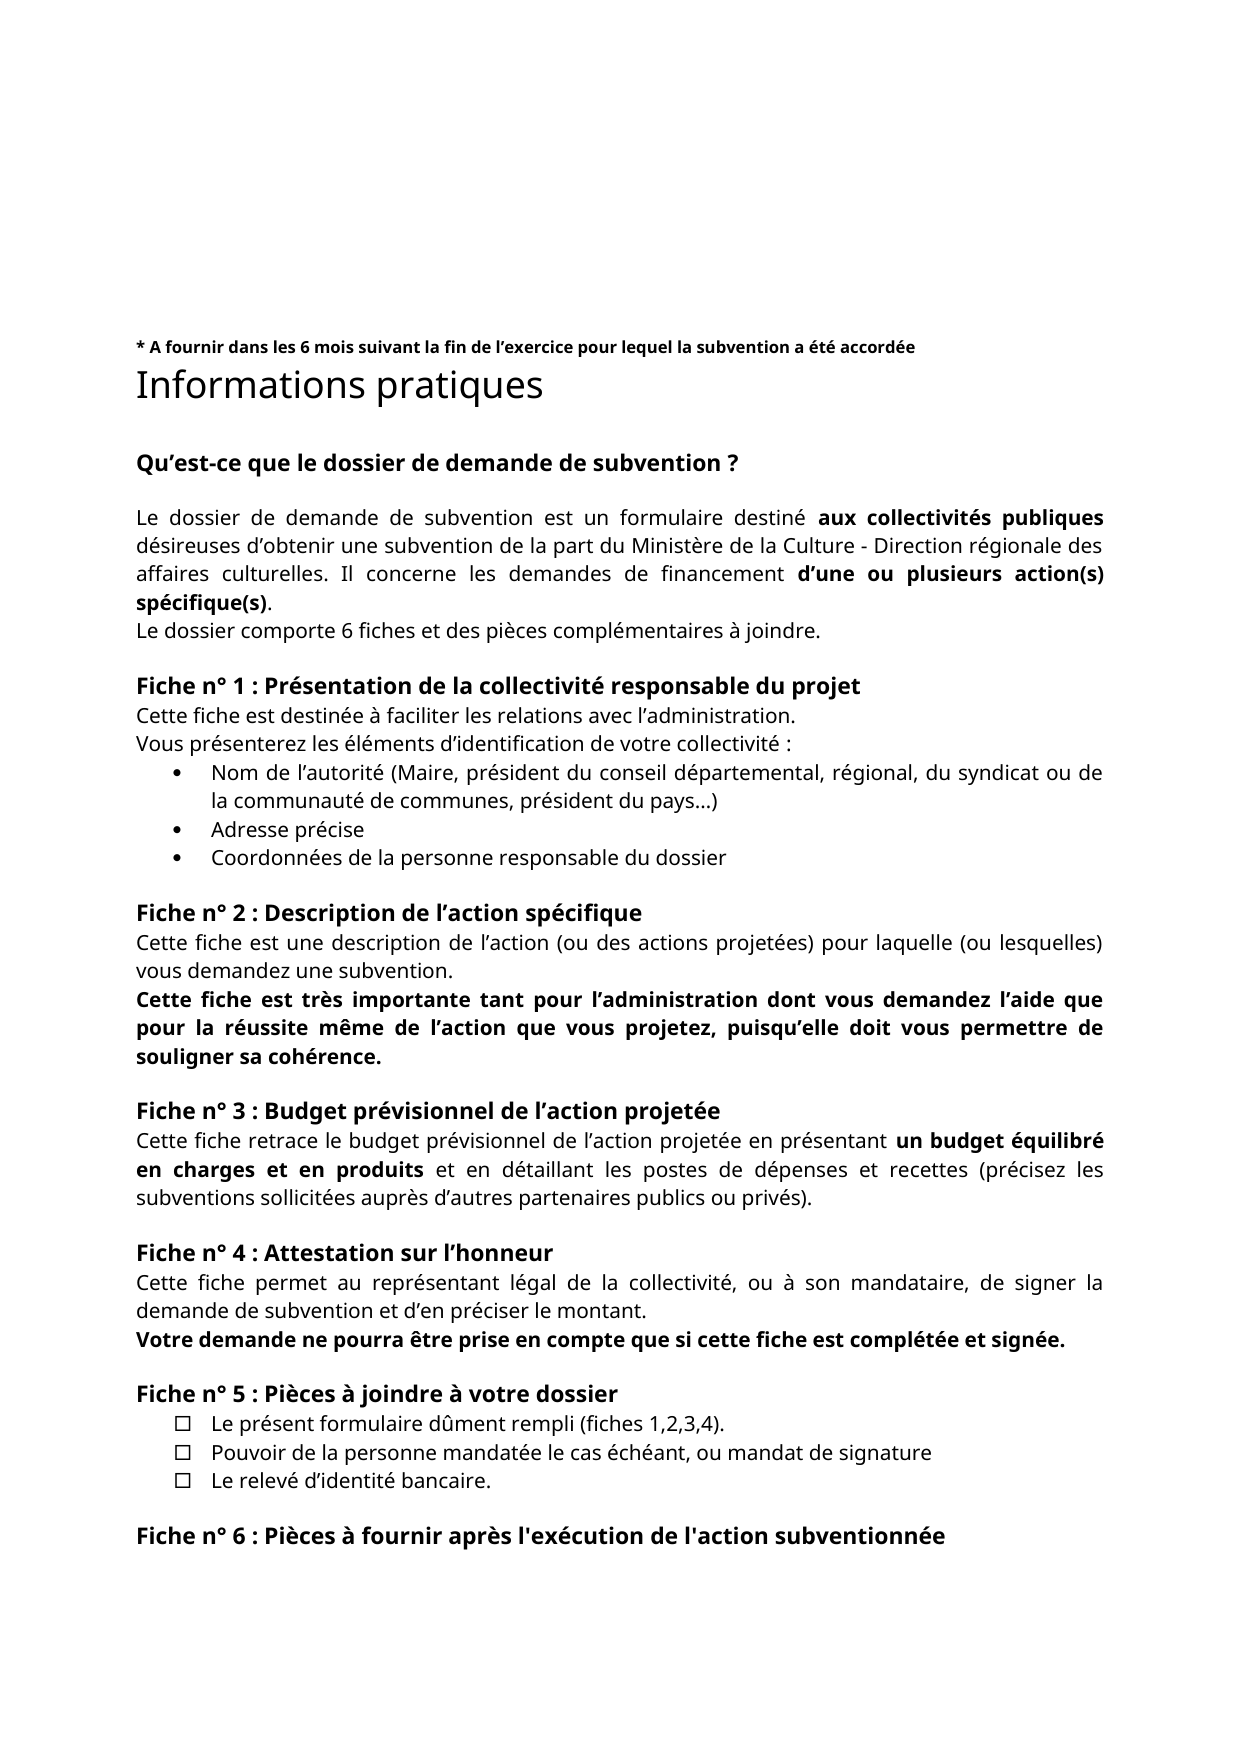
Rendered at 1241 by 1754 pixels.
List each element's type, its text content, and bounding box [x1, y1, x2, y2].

text Fiche n° 3 : Budget prévisionnel de l’action projetée [136, 1095, 1104, 1126]
text Fiche n° 6 : Pièces à fournir après l'exécution de l'action subventionnée [136, 1520, 1104, 1551]
list Le relevé d’identité bancaire. [173, 1466, 1104, 1495]
text Vous présenterez les éléments d’identification de votre collectivité : [136, 729, 1104, 758]
text Cette fiche est une description de l’action (ou des actions projetées) pour laquelle (ou lesquelles) vous demandez une subvention. [136, 928, 1104, 985]
text Informations pratiques [136, 358, 1104, 409]
text Fiche n° 4 : Attestation sur l’honneur [136, 1237, 1104, 1268]
list Coordonnées de la personne responsable du dossier [173, 843, 1104, 872]
text Qu’est-ce que le dossier de demande de subvention ? [136, 446, 1104, 478]
text Fiche n° 5 : Pièces à joindre à votre dossier [136, 1378, 1104, 1409]
text Le dossier comporte 6 fiches et des pièces complémentaires à joindre. [136, 616, 1104, 645]
text Le dossier de demande de subvention est un formulaire destiné aux collectivités publiques désireuses d’obtenir une subvention de la part du Ministère de la Culture - Direction régionale des affaires culturelles. Il concerne les demandes de financement d’une ou plusieurs action(s) spécifique(s). [136, 503, 1104, 616]
list Nom de l’autorité (Maire, président du conseil départemental, régional, du syndicat ou de la communauté de communes, président du pays…) [173, 758, 1104, 815]
list Le présent formulaire dûment rempli (fiches 1,2,3,4). [173, 1409, 1104, 1438]
text Fiche n° 2 : Description de l’action spécifique [136, 897, 1104, 928]
text * A fournir dans les 6 mois suivant la fin de l’exercice pour lequel la subvention a été accordée [136, 335, 1104, 358]
list Pouvoir de la personne mandatée le cas échéant, ou mandat de signature [173, 1438, 1104, 1466]
text Votre demande ne pourra être prise en compte que si cette fiche est complétée et signée. [136, 1325, 1104, 1353]
list Adresse précise [173, 815, 1104, 843]
text Cette fiche est très importante tant pour l’administration dont vous demandez l’aide que pour la réussite même de l’action que vous projetez, puisqu’elle doit vous permettre de souligner sa cohérence. [136, 985, 1104, 1070]
text Cette fiche retrace le budget prévisionnel de l’action projetée en présentant un budget équilibré en charges et en produits et en détaillant les postes de dépenses et recettes (précisez les subventions sollicitées auprès d’autres partenaires publics ou privés). [136, 1126, 1104, 1212]
text Cette fiche permet au représentant légal de la collectivité, ou à son mandataire, de signer la demande de subvention et d’en préciser le montant. [136, 1268, 1104, 1325]
text Cette fiche est destinée à faciliter les relations avec l’administration. [136, 701, 1104, 729]
text Fiche n° 1 : Présentation de la collectivité responsable du projet [136, 670, 1104, 701]
